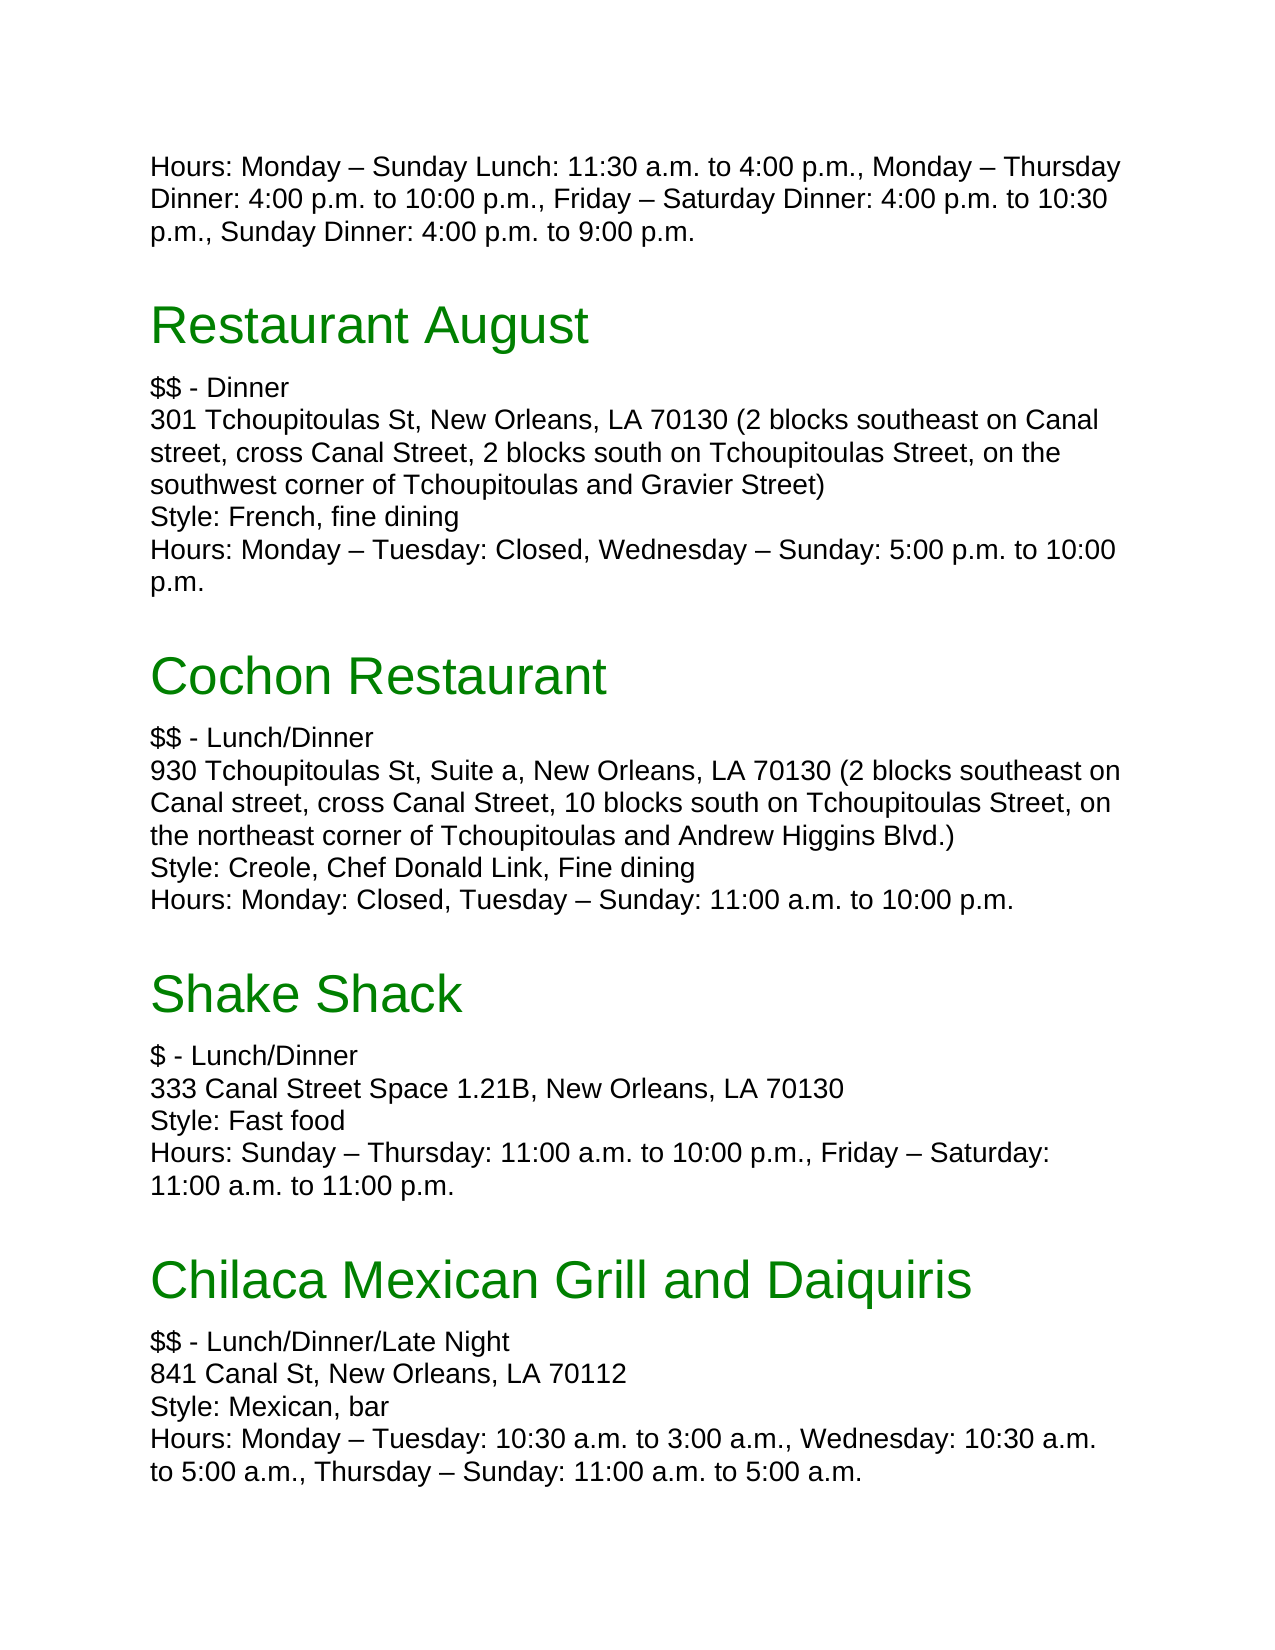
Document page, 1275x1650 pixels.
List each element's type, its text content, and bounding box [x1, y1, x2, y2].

text $ - Lunch/Dinner 333 Canal Street Space 1.21B, New Orleans, LA 70130 Style: Fast food Hours: Sunday – Thursday: 11:00 a.m. to 10:00 p.m., Friday – Saturday: 11:00 a.m. to 11:00 p.m. [150, 1039, 1125, 1201]
text Chilaca Mexican Grill and Daiquiris [150, 1248, 1125, 1309]
text Cochon Restaurant [150, 644, 1125, 706]
text $$ - Lunch/Dinner/Late Night 841 Canal St, New Orleans, LA 70112 Style: Mexican, bar Hours: Monday – Tuesday: 10:30 a.m. to 3:00 a.m., Wednesday: 10:30 a.m. to 5:00 a.m., Thursday – Sunday: 11:00 a.m. to 5:00 a.m. [150, 1325, 1125, 1487]
text Shake Shack [150, 962, 1125, 1024]
text Restaurant August [150, 294, 1125, 355]
text $$ - Lunch/Dinner 930 Tchoupitoulas St, Suite a, New Orleans, LA 70130 (2 blocks southeast on Canal street, cross Canal Street, 10 blocks south on Tchoupitoulas Street, on the northeast corner of Tchoupitoulas and Andrew Higgins Blvd.) Style: Creole, Chef Donald Link, Fine dining Hours: Monday: Closed, Tuesday – Sunday: 11:00 a.m. to 10:00 p.m. [150, 721, 1125, 916]
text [150, 150, 1125, 247]
text $$ - Dinner 301 Tchoupitoulas St, New Orleans, LA 70130 (2 blocks southeast on Canal street, cross Canal Street, 2 blocks south on Tchoupitoulas Street, on the southwest corner of Tchoupitoulas and Gravier Street) Style: French, fine dining Hours: Monday – Tuesday: Closed, Wednesday – Sunday: 5:00 p.m. to 10:00 p.m. [150, 371, 1125, 598]
